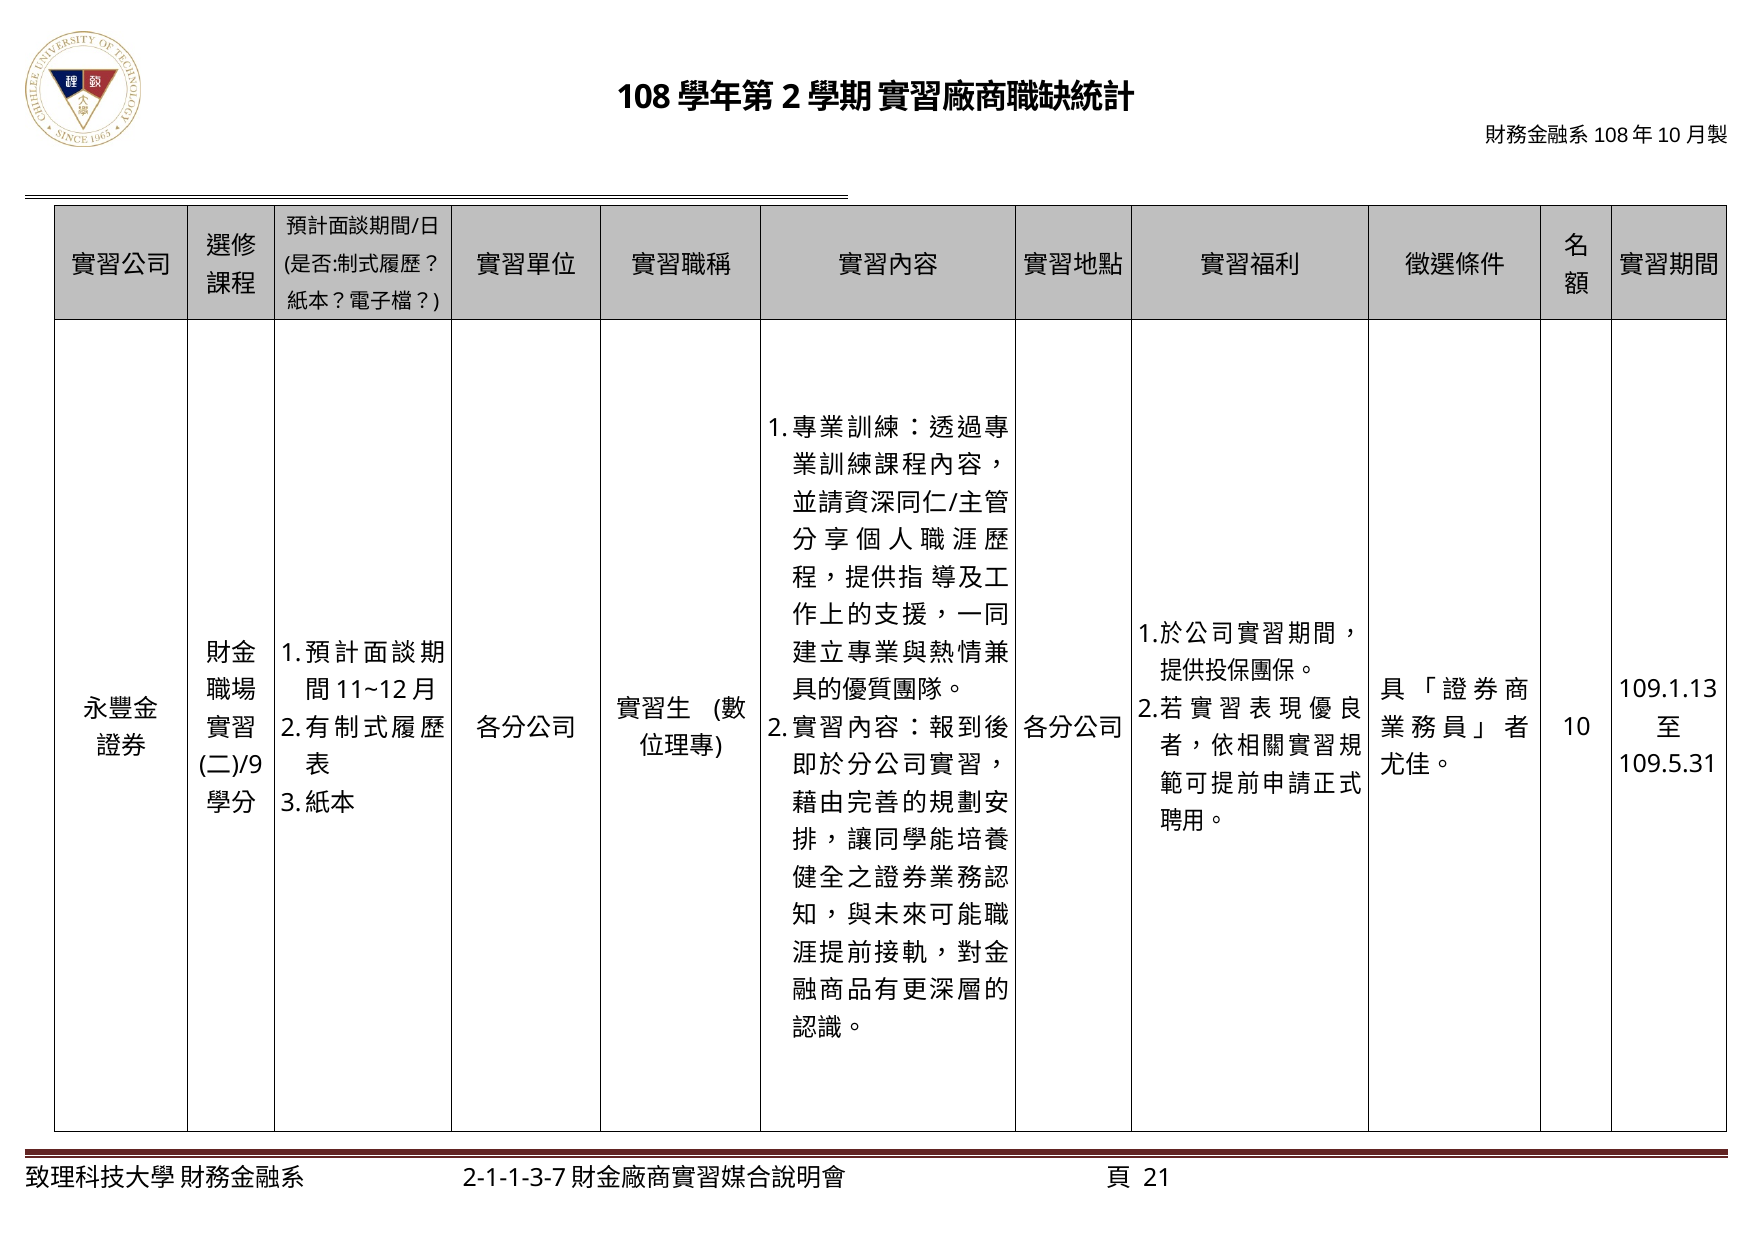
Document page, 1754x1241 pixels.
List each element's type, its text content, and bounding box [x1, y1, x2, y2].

table_header 實習內容 [761, 206, 1015, 319]
picture [25, 31, 141, 147]
table_header 實習期間 [1612, 206, 1726, 319]
table_header 實習職稱 [601, 206, 760, 319]
table_cell 10 [1541, 320, 1611, 1131]
table_cell 具「證券商業務員」者尤佳。 [1369, 320, 1540, 1131]
table_cell 109.1.13 至 109.5.31 [1612, 320, 1726, 1131]
table_cell 各分公司 [452, 320, 600, 1131]
table_header 實習公司 [55, 206, 187, 319]
table_cell 於公司實習期間，提供投保團保。 若實習表現優良者，依相關實習規範可提前申請正式聘用。 [1132, 320, 1368, 1131]
table_cell 預計面談期間11~12月 有制式履歷表 紙本 [275, 320, 451, 1131]
table_cell 財金職場實習(二)/9學分 [188, 320, 274, 1131]
table_header 實習福利 [1132, 206, 1368, 319]
table_header 預計面談期間/日 (是否:制式履歷？ 紙本？電子檔？) [275, 206, 451, 319]
table_cell 專業訓練：透過專業訓練課程內容，並請資深同仁/主管分享個人職涯歷程，提供指 導及工作上的支援，一同建立專業與熱情兼具的優質團隊。 實習內容：報到後即於分公司實習，藉由完善的規劃安排，讓同學能培養健全之證券業務認知，與未來可能職涯提前接軌，對金融商品有更深層的認識。 [761, 320, 1015, 1131]
table_header 實習單位 [452, 206, 600, 319]
table_cell 實習生 (數位理專) [601, 320, 760, 1131]
table_header 選修課程 [188, 206, 274, 319]
table_cell 永豐金 證券 [55, 320, 187, 1131]
table_header 實習地點 [1016, 206, 1131, 319]
table_header 名額 [1541, 206, 1611, 319]
table_cell 各分公司 [1016, 320, 1131, 1131]
table_header 徵選條件 [1369, 206, 1540, 319]
